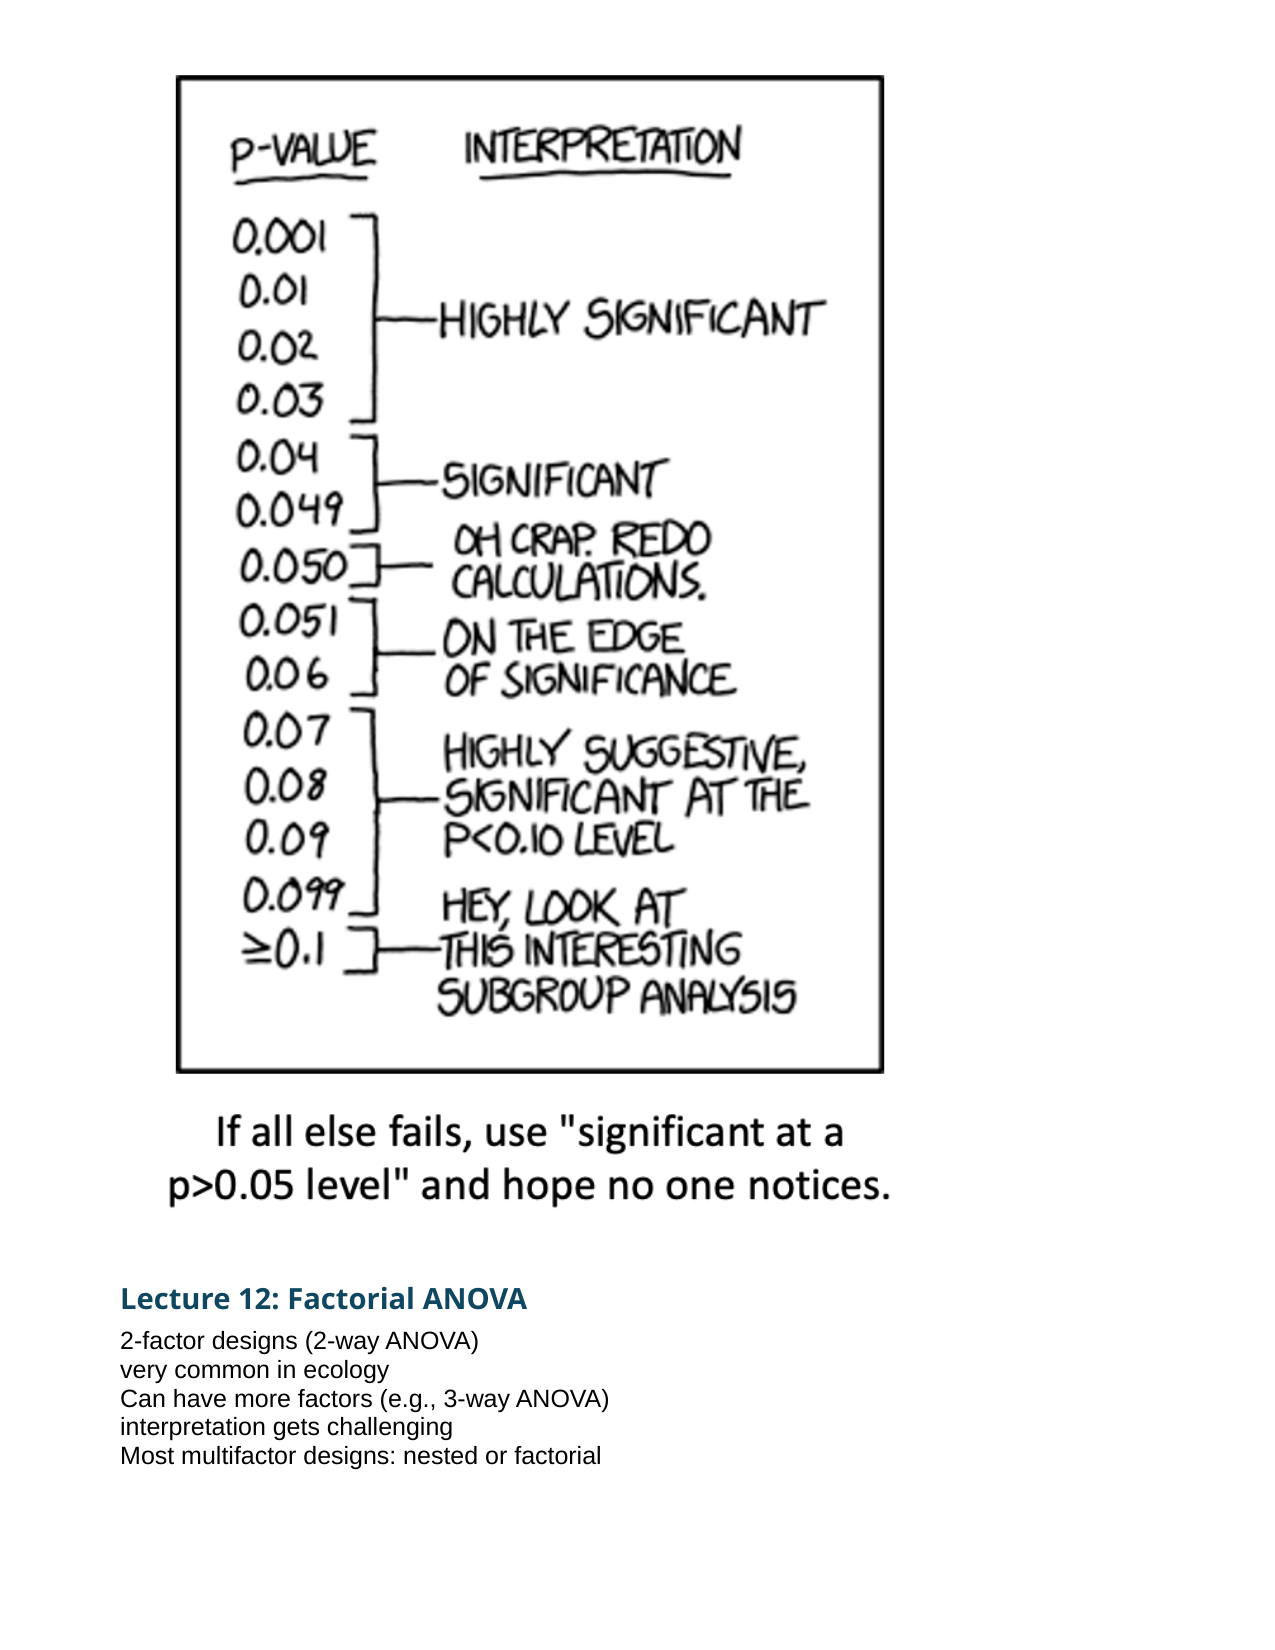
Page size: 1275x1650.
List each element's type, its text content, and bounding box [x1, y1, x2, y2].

subtitle Lecture 12: Factorial ANOVA [120, 1278, 1200, 1318]
picture [138, 75, 920, 1241]
